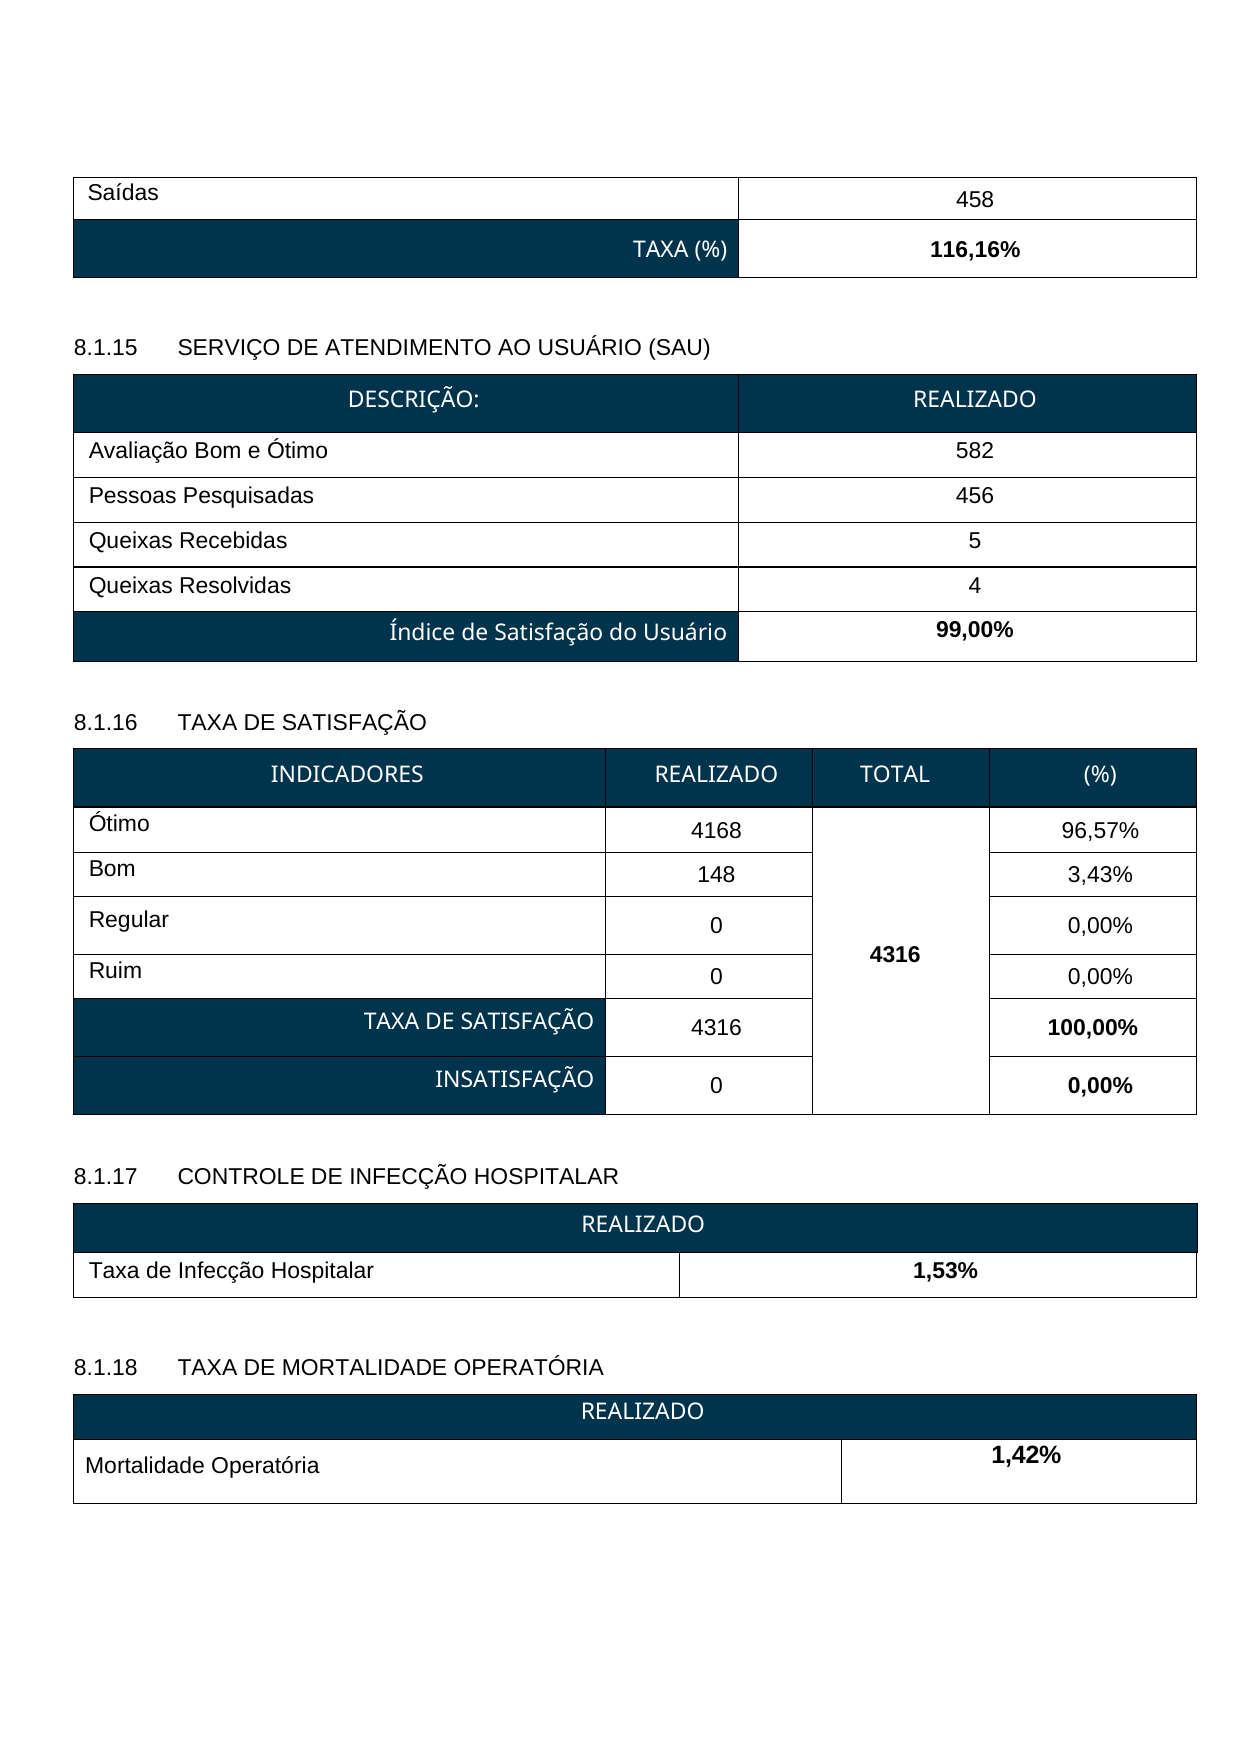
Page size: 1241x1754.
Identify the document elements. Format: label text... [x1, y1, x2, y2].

table_header REALIZADO [74, 1395, 1196, 1439]
table_cell Índice de Satisfação do Usuário [74, 612, 738, 661]
table_cell TAXA DE SATISFAÇÃO [74, 999, 605, 1056]
table_cell 148 [606, 853, 812, 896]
table_header REALIZADO [739, 375, 1196, 432]
table_cell 1,42% [842, 1440, 1196, 1503]
table_cell Queixas Recebidas [74, 523, 738, 566]
table_cell 458 [739, 178, 1196, 219]
table_cell Avaliação Bom e Ótimo [74, 433, 738, 477]
table_cell 4168 [606, 808, 812, 852]
subtitle TAXA DE MORTALIDADE OPERATÓRIA [74, 1354, 1196, 1381]
table_cell 0 [606, 955, 812, 997]
subtitle SERVIÇO DE ATENDIMENTO AO USUÁRIO (SAU) [74, 334, 1196, 361]
table_cell 0 [606, 897, 812, 954]
table_cell Regular [74, 897, 605, 954]
table_cell 5 [739, 523, 1196, 566]
table_cell 116,16% [739, 220, 1196, 277]
table_cell 4316 [813, 808, 989, 1114]
table_header DESCRIÇÃO: [74, 375, 738, 432]
table_cell Ruim [74, 955, 605, 997]
table_header (%) [990, 749, 1196, 806]
table_header REALIZADO [606, 749, 812, 806]
table_cell Ótimo [74, 808, 605, 852]
table_cell 0,00% [990, 955, 1196, 997]
table_cell INSATISFAÇÃO [74, 1057, 605, 1114]
table_header REALIZADO [74, 1204, 1197, 1252]
table_cell Saídas [74, 178, 738, 219]
table_cell Pessoas Pesquisadas [74, 478, 738, 522]
table_cell 3,43% [990, 853, 1196, 896]
table_cell 4 [739, 568, 1196, 611]
table_header TOTAL [813, 749, 989, 806]
table_header INDICADORES [74, 749, 605, 806]
table_cell 0,00% [990, 1057, 1196, 1114]
table_cell TAXA (%) [74, 220, 738, 277]
table_cell Queixas Resolvidas [74, 568, 738, 611]
table_cell 96,57% [990, 808, 1196, 852]
table_cell 99,00% [739, 612, 1196, 661]
table_cell 0 [606, 1057, 812, 1114]
table_cell 0,00% [990, 897, 1196, 954]
table_cell 4316 [606, 999, 812, 1056]
subtitle TAXA DE SATISFAÇÃO [74, 708, 1196, 735]
table_cell Bom [74, 853, 605, 896]
table_cell 1,53% [680, 1253, 1196, 1297]
table_cell 456 [739, 478, 1196, 522]
subtitle CONTROLE DE INFECÇÃO HOSPITALAR [74, 1163, 1196, 1189]
table_cell Taxa de Infecção Hospitalar [74, 1253, 679, 1297]
table_cell 582 [739, 433, 1196, 477]
table_cell Mortalidade Operatória [74, 1440, 841, 1503]
table_cell 100,00% [990, 999, 1196, 1056]
